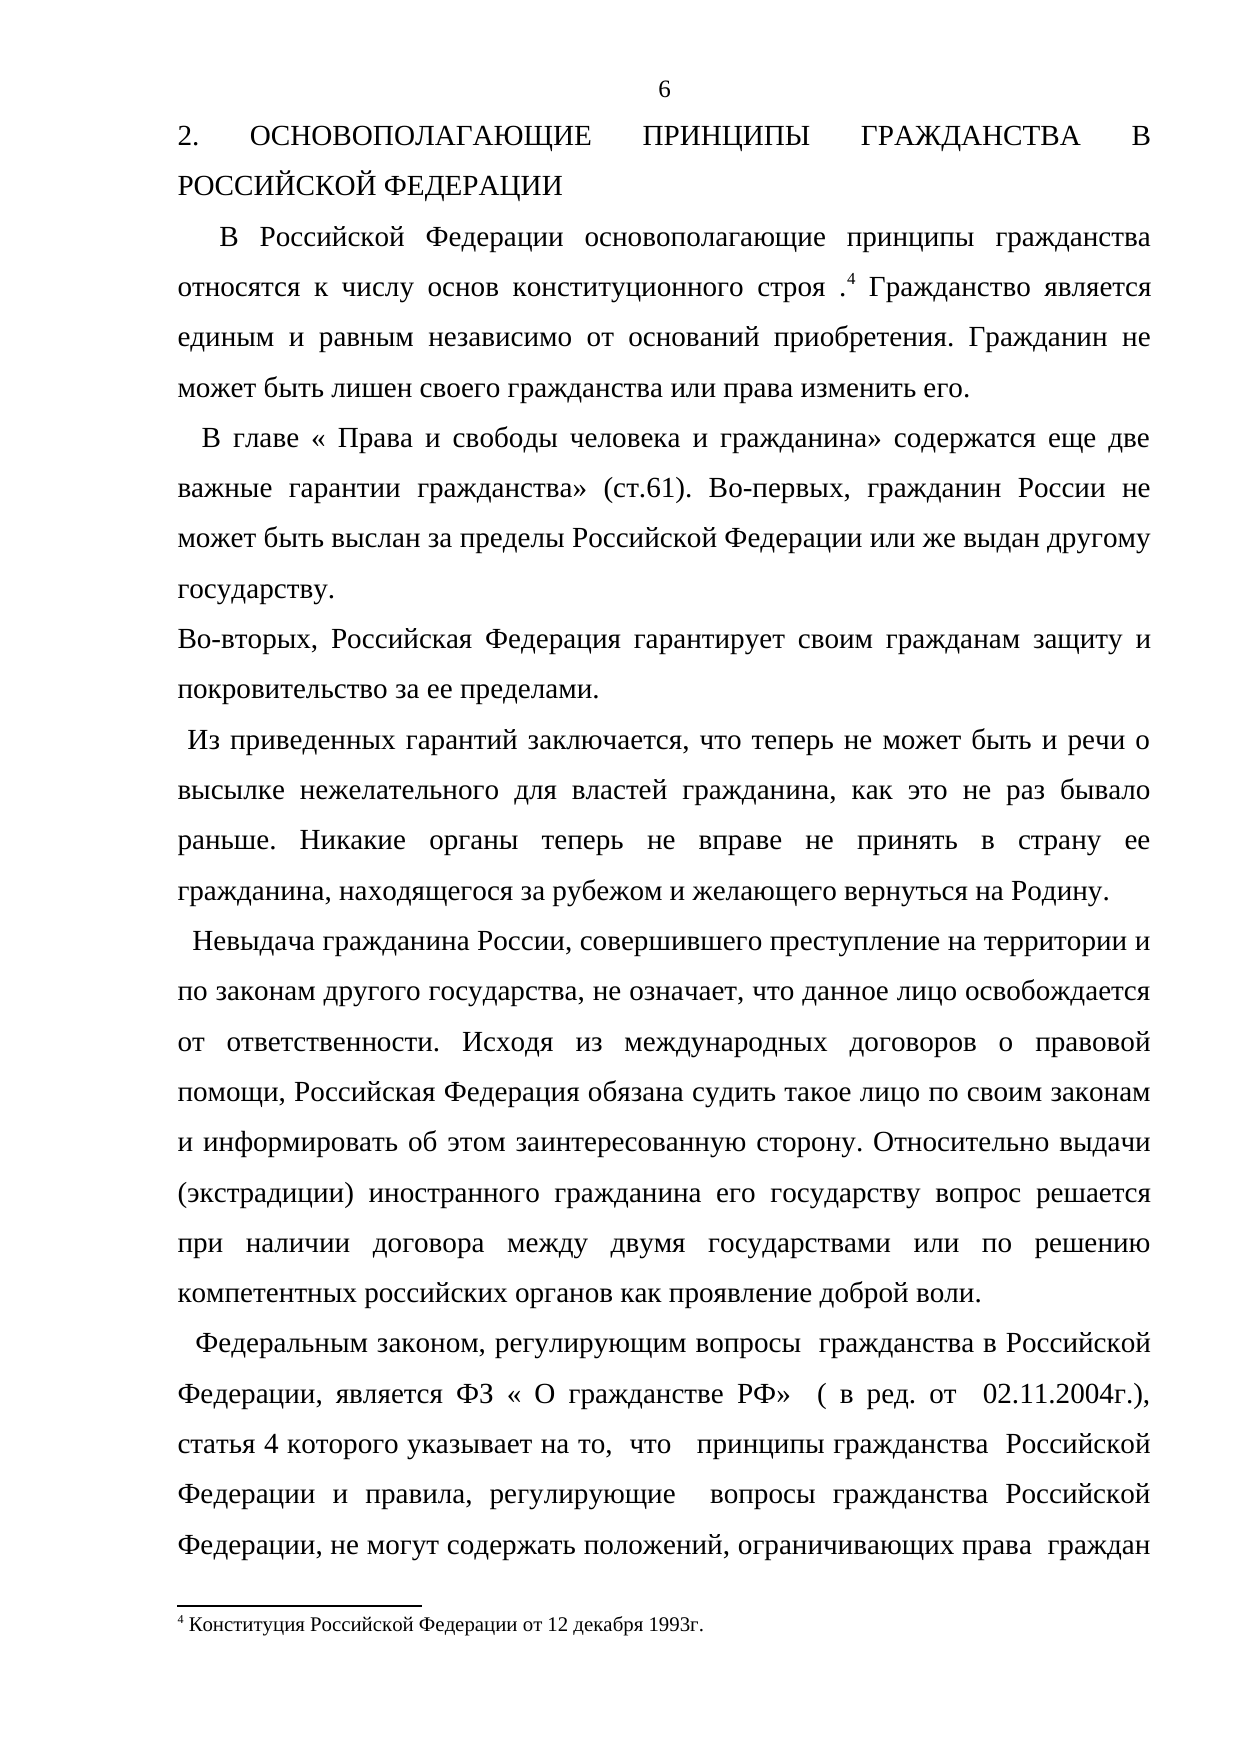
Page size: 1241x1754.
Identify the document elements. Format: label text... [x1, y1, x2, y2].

text Невыдача гражданина России, совершившего преступление на территории и по законам другого государства, не означает, что данное лицо освобождается от ответственности. Исходя из международных договоров о правовой помощи, Российская Федерация обязана судить такое лицо по своим законам и информировать об этом заинтересованную сторону. Относительно выдачи (экстрадиции) иностранного гражданина его государству вопрос решается при наличии договора между двумя государствами или по решению компетентных российских органов как проявление доброй воли. [177, 923, 1152, 1309]
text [177, 1326, 1152, 1560]
text В главе « Права и свободы человека и гражданина» содержатся еще две важные гарантии гражданства» (ст.61). Во-первых, гражданин России не может быть выслан за пределы Российской Федерации или же выдан другому государству. [177, 420, 1152, 604]
text 2. ОСНОВОПОЛАГАЮЩИЕ ПРИНЦИПЫ ГРАЖДАНСТВА В РОССИЙСКОЙ ФЕДЕРАЦИИ [177, 118, 1152, 202]
text Во-вторых, Российская Федерация гарантирует своим гражданам защиту и покровительство за ее пределами. [177, 621, 1152, 705]
text В Российской Федерации основополагающие принципы гражданства относятся к числу основ конституционного строя . Гражданство является единым и равным независимо от оснований приобретения. Гражданин не может быть лишен своего гражданства или права изменить его. [177, 219, 1152, 403]
text Из приведенных гарантий заключается, что теперь не может быть и речи о высылке нежелательного для властей гражданина, как это не раз бывало раньше. Никакие органы теперь не вправе не принять в страну ее гражданина, находящегося за рубежом и желающего вернуться на Родину. [177, 722, 1152, 906]
